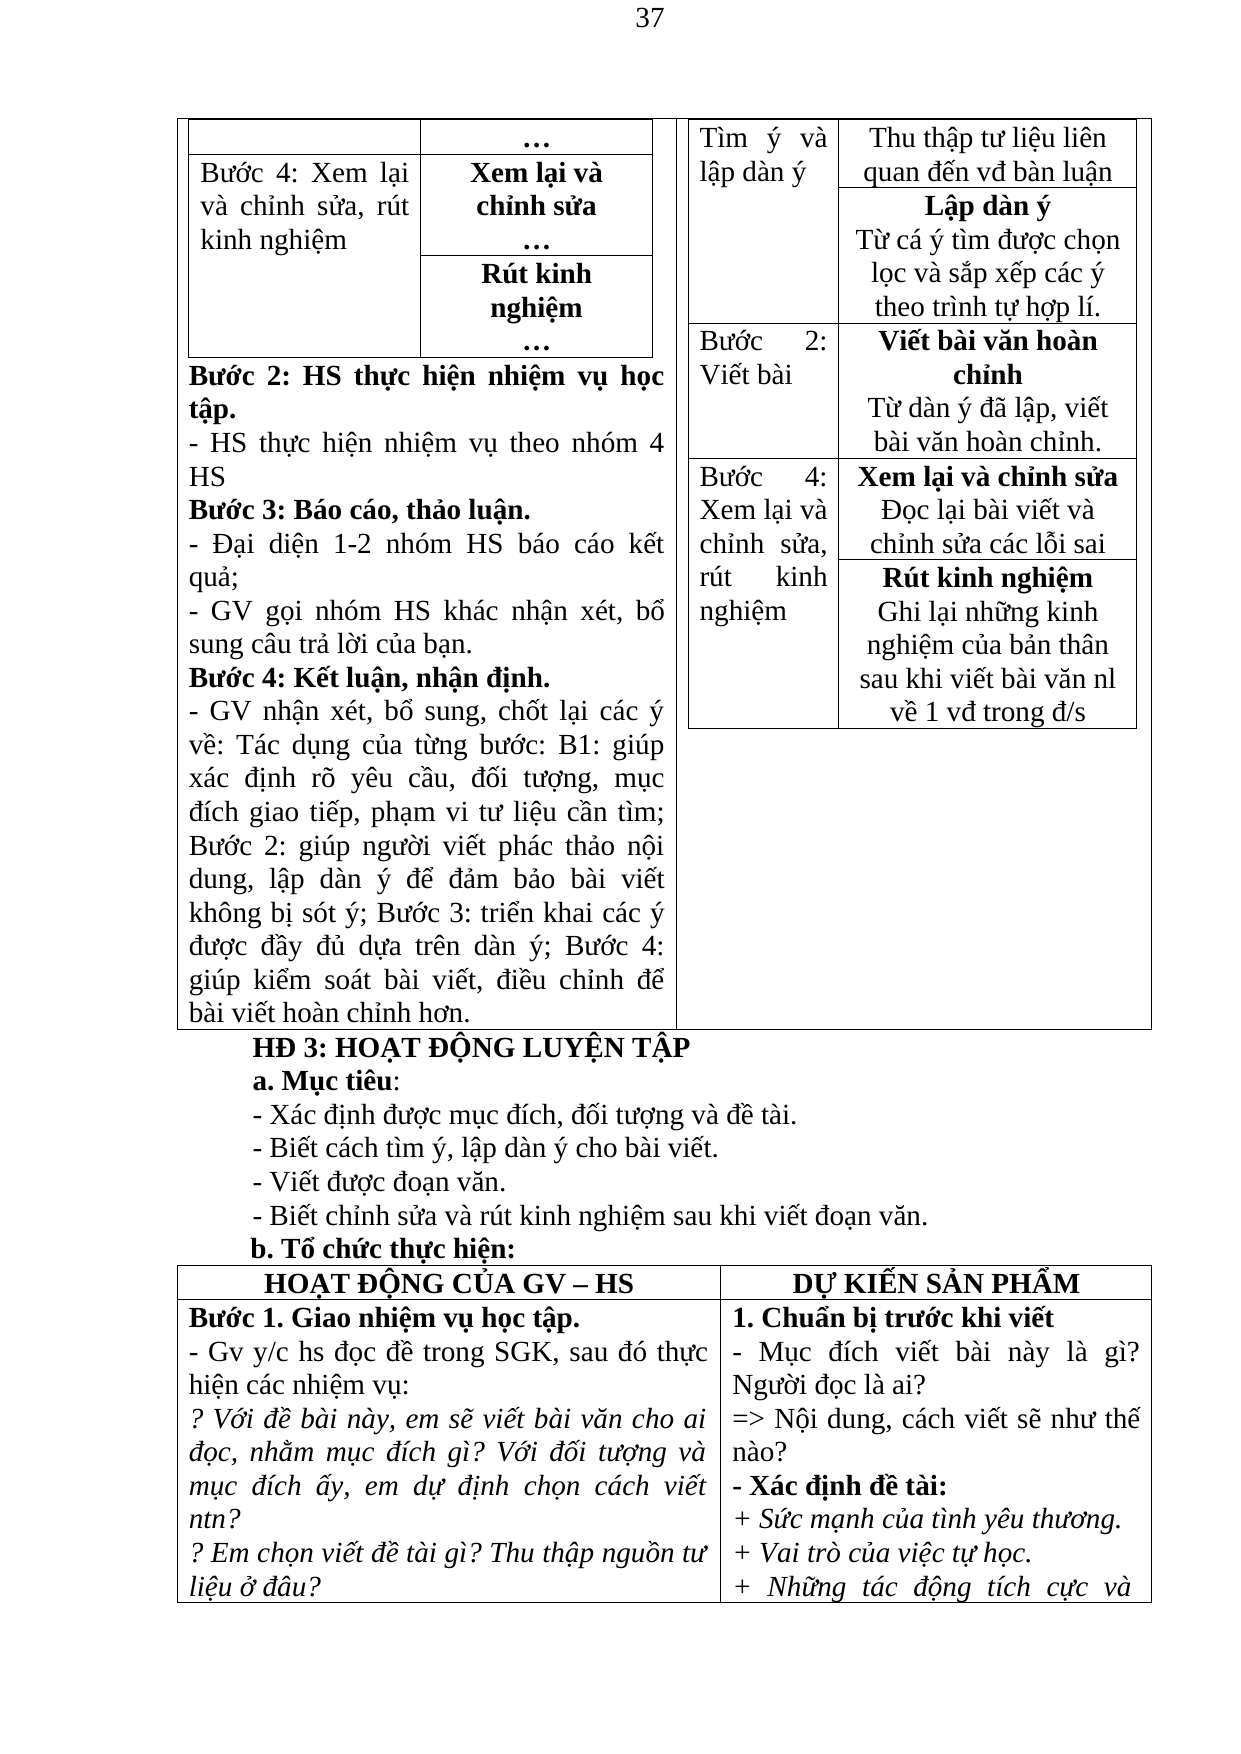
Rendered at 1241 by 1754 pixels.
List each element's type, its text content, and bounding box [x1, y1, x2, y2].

text HĐ 3: HOẠT ĐỘNG LUYỆN TẬP [177, 1030, 1122, 1063]
text - Biết chỉnh sửa và rút kinh nghiệm sau khi viết đoạn văn. [177, 1198, 1122, 1231]
text a. Mục tiêu: [177, 1063, 1122, 1097]
text b. Tổ chức thực hiện: [177, 1231, 1122, 1265]
table_header DỰ KIẾN SẢN PHẨM [721, 1266, 1151, 1299]
text - Viết được đoạn văn. [177, 1164, 1122, 1198]
table_cell [677, 119, 1151, 1029]
table_header HOẠT ĐỘNG CỦA GV – HS [178, 1266, 720, 1299]
text - Biết cách tìm ý, lập dàn ý cho bài viết. [177, 1131, 1122, 1164]
text - Xác định được mục đích, đối tượng và đề tài. [177, 1097, 1122, 1131]
